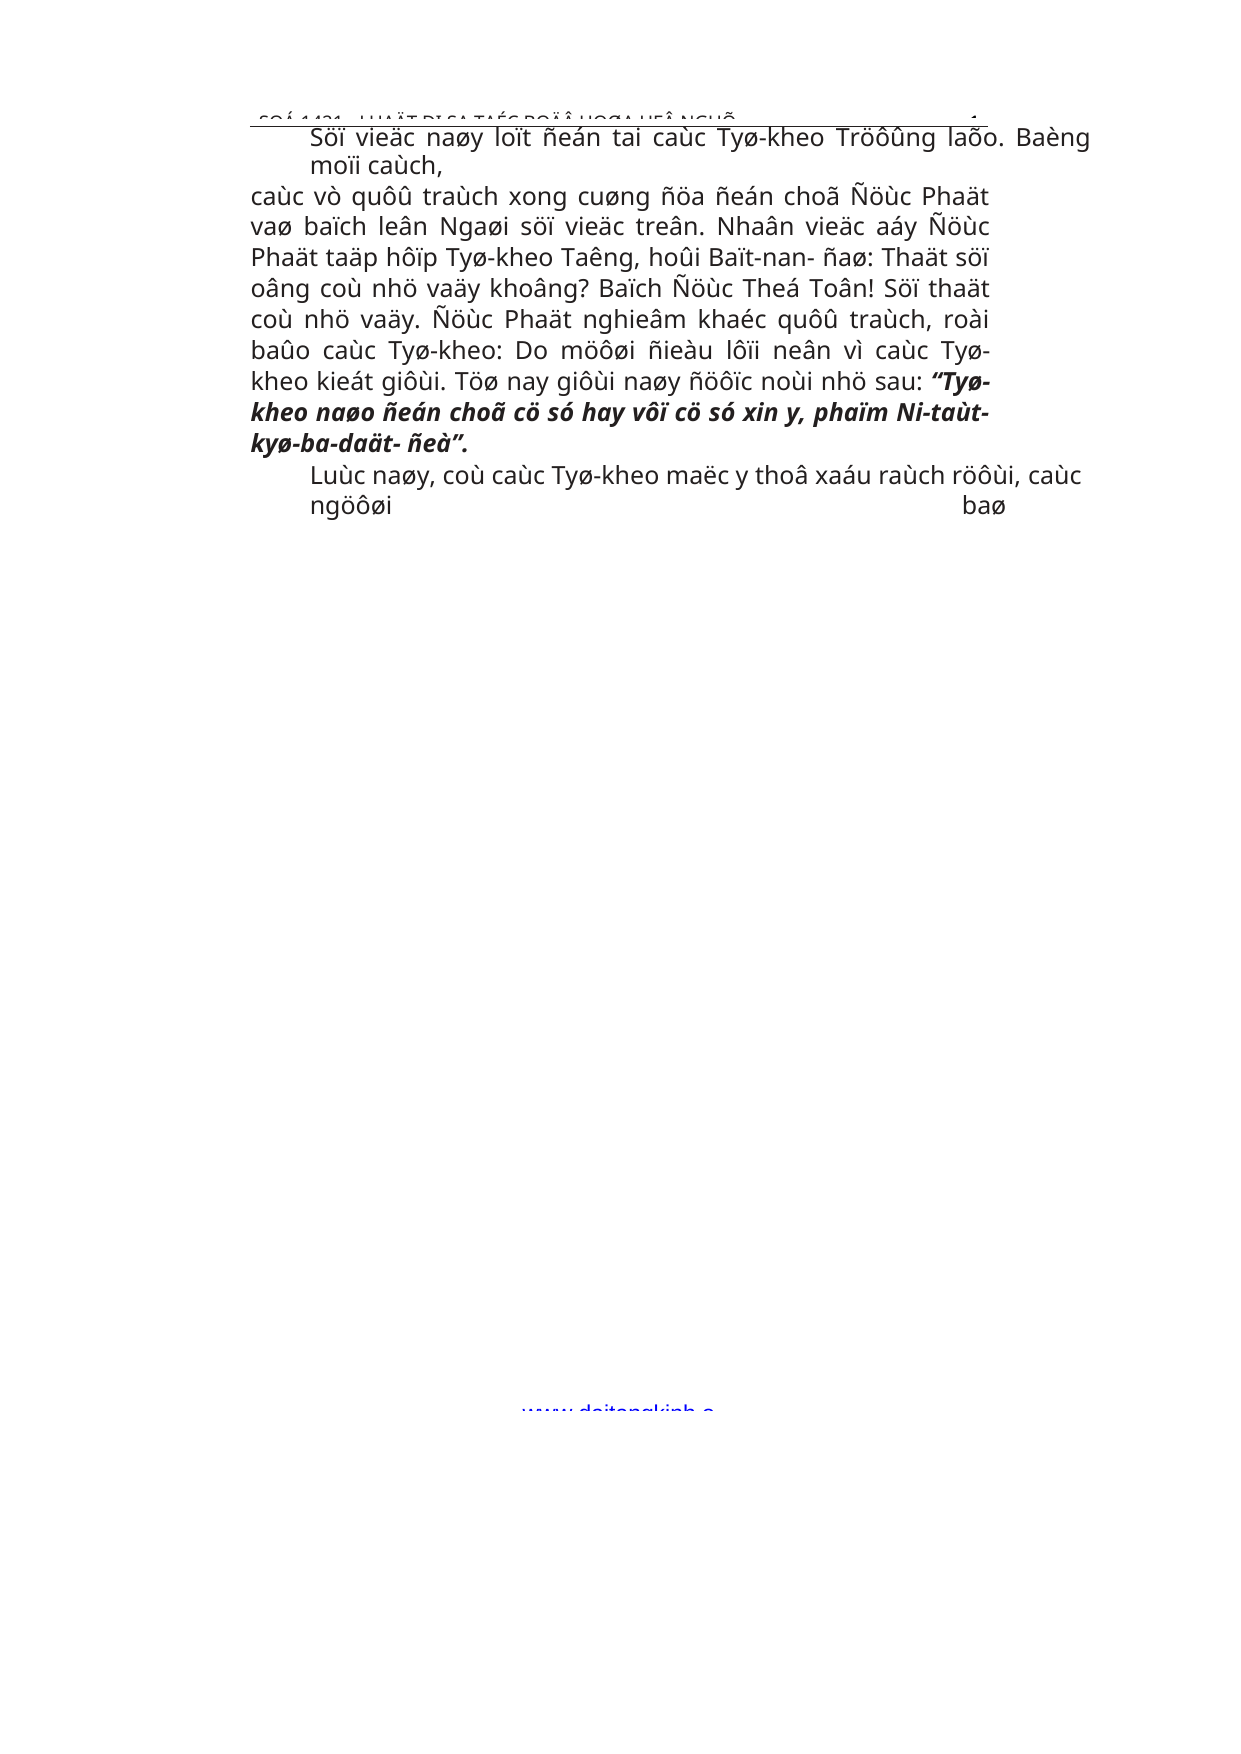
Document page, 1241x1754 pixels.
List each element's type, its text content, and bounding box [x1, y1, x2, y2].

text Söï vieäc naøy loït ñeán tai caùc Tyø-kheo Tröôûng laõo. Baèng moïi caùch, [309, 125, 1092, 180]
text Luùc naøy, coù caùc Tyø-kheo maëc y thoâ xaáu raùch röôùi, caùc ngöôøi baø [309, 459, 1092, 521]
text caùc vò quôû traùch xong cuøng ñöa ñeán choã Ñöùc Phaät vaø baïch leân Ngaøi söï vieäc treân. Nhaân vieäc aáy Ñöùc Phaät taäp hôïp Tyø-kheo Taêng, hoûi Baït-nan- ñaø: Thaät söï oâng coù nhö vaäy khoâng? Baïch Ñöùc Theá Toân! Söï thaät coù nhö vaäy. Ñöùc Phaät nghieâm khaéc quôû traùch, roài baûo caùc Tyø-kheo: Do möôøi ñieàu lôïi neân vì caùc Tyø-kheo kieát giôùi. Töø nay giôùi naøy ñöôïc noùi nhö sau: “Tyø-kheo naøo ñeán choã cö só hay vôï cö só xin y, phaïm Ni-taùt-kyø-ba-daät- ñeà”. [250, 180, 990, 459]
